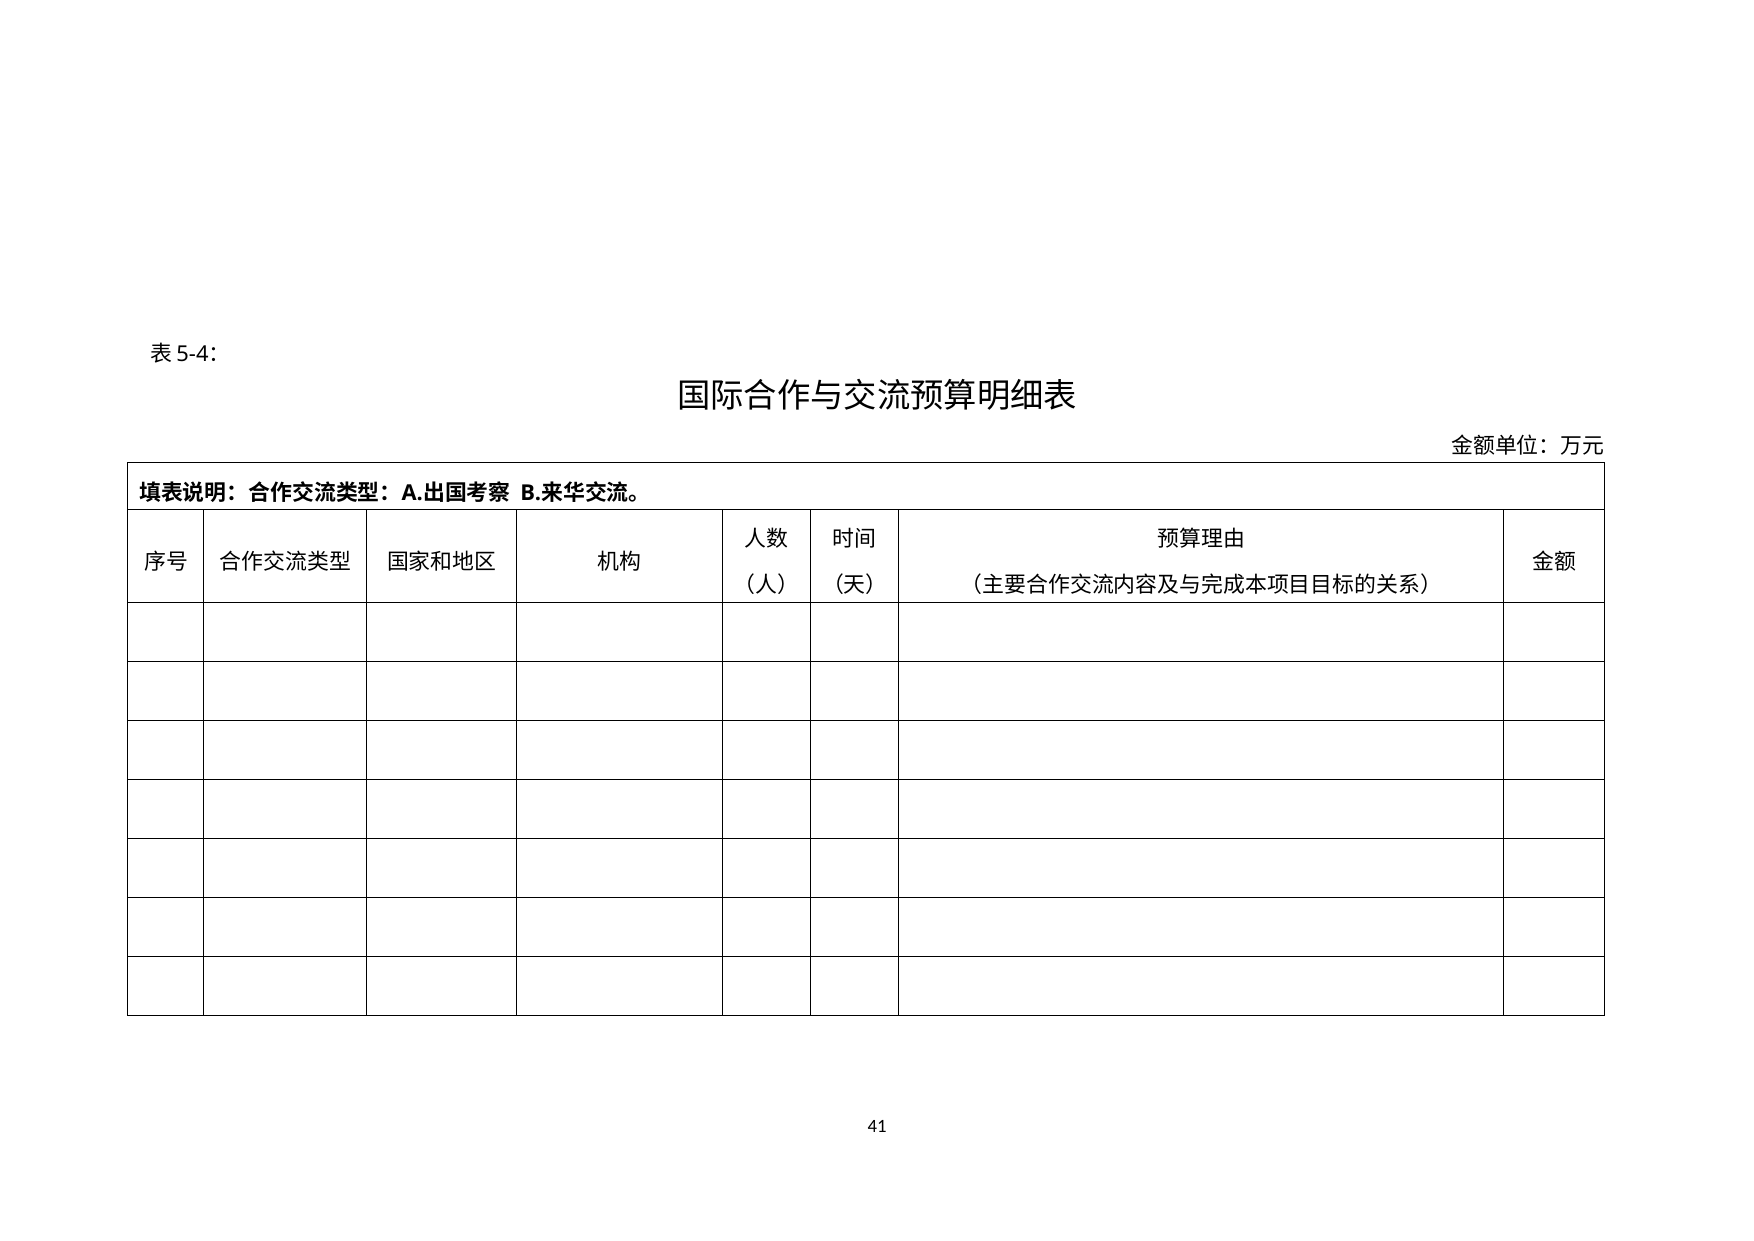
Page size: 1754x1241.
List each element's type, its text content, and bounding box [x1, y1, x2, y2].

table_cell [517, 957, 722, 1015]
table_cell [128, 603, 203, 661]
table_cell [204, 839, 366, 897]
table_cell [204, 957, 366, 1015]
table_cell [128, 898, 203, 956]
table_cell 预算理由 （主要合作交流内容及与完成本项目目标的关系） [899, 510, 1503, 602]
table_cell [899, 839, 1503, 897]
table_cell [204, 721, 366, 779]
table_header 填表说明：合作交流类型：A.出国考察 B.来华交流。 [128, 463, 1604, 509]
table_cell [899, 898, 1503, 956]
text 金额单位：万元 [150, 416, 1604, 462]
table_cell [811, 839, 898, 897]
table_cell [128, 839, 203, 897]
table_cell [899, 603, 1503, 661]
table_cell [367, 839, 516, 897]
table_cell [1504, 603, 1604, 661]
table_cell [517, 780, 722, 838]
table_cell [367, 721, 516, 779]
table_cell [517, 603, 722, 661]
table_cell [128, 780, 203, 838]
table_cell [517, 898, 722, 956]
table_cell [723, 603, 810, 661]
table_cell 国家和地区 [367, 510, 516, 602]
table_cell [517, 839, 722, 897]
table_cell [1504, 839, 1604, 897]
table_cell 人数（人） [723, 510, 810, 602]
table_cell [811, 957, 898, 1015]
table_cell 时间（天） [811, 510, 898, 602]
table_cell [899, 780, 1503, 838]
table_cell [723, 662, 810, 720]
table_cell [1504, 721, 1604, 779]
table_cell [204, 603, 366, 661]
table_cell [723, 780, 810, 838]
table_cell 金额 [1504, 510, 1604, 602]
text 国际合作与交流预算明细表 [150, 371, 1604, 416]
table_cell 合作交流类型 [204, 510, 366, 602]
table_cell [723, 839, 810, 897]
table_cell [128, 662, 203, 720]
table_cell [367, 957, 516, 1015]
table_cell [367, 662, 516, 720]
table_cell [1504, 662, 1604, 720]
text 表5-4： [150, 325, 1604, 371]
table_cell [204, 898, 366, 956]
table_cell [204, 780, 366, 838]
table_cell [128, 957, 203, 1015]
table_cell [811, 603, 898, 661]
table_cell [811, 662, 898, 720]
table_cell 序号 [128, 510, 203, 602]
table_cell [367, 898, 516, 956]
table_cell [1504, 780, 1604, 838]
table_cell [723, 898, 810, 956]
table_cell [1504, 898, 1604, 956]
table_cell 机构 [517, 510, 722, 602]
table_cell [899, 721, 1503, 779]
table_cell [204, 662, 366, 720]
table_cell [899, 662, 1503, 720]
table_cell [517, 721, 722, 779]
table_cell [723, 721, 810, 779]
table_cell [128, 721, 203, 779]
table_cell [899, 957, 1503, 1015]
table_cell [517, 662, 722, 720]
table_cell [811, 780, 898, 838]
table_cell [1504, 957, 1604, 1015]
table_cell [723, 957, 810, 1015]
table_cell [811, 898, 898, 956]
table_cell [367, 780, 516, 838]
table_cell [811, 721, 898, 779]
table_cell [367, 603, 516, 661]
